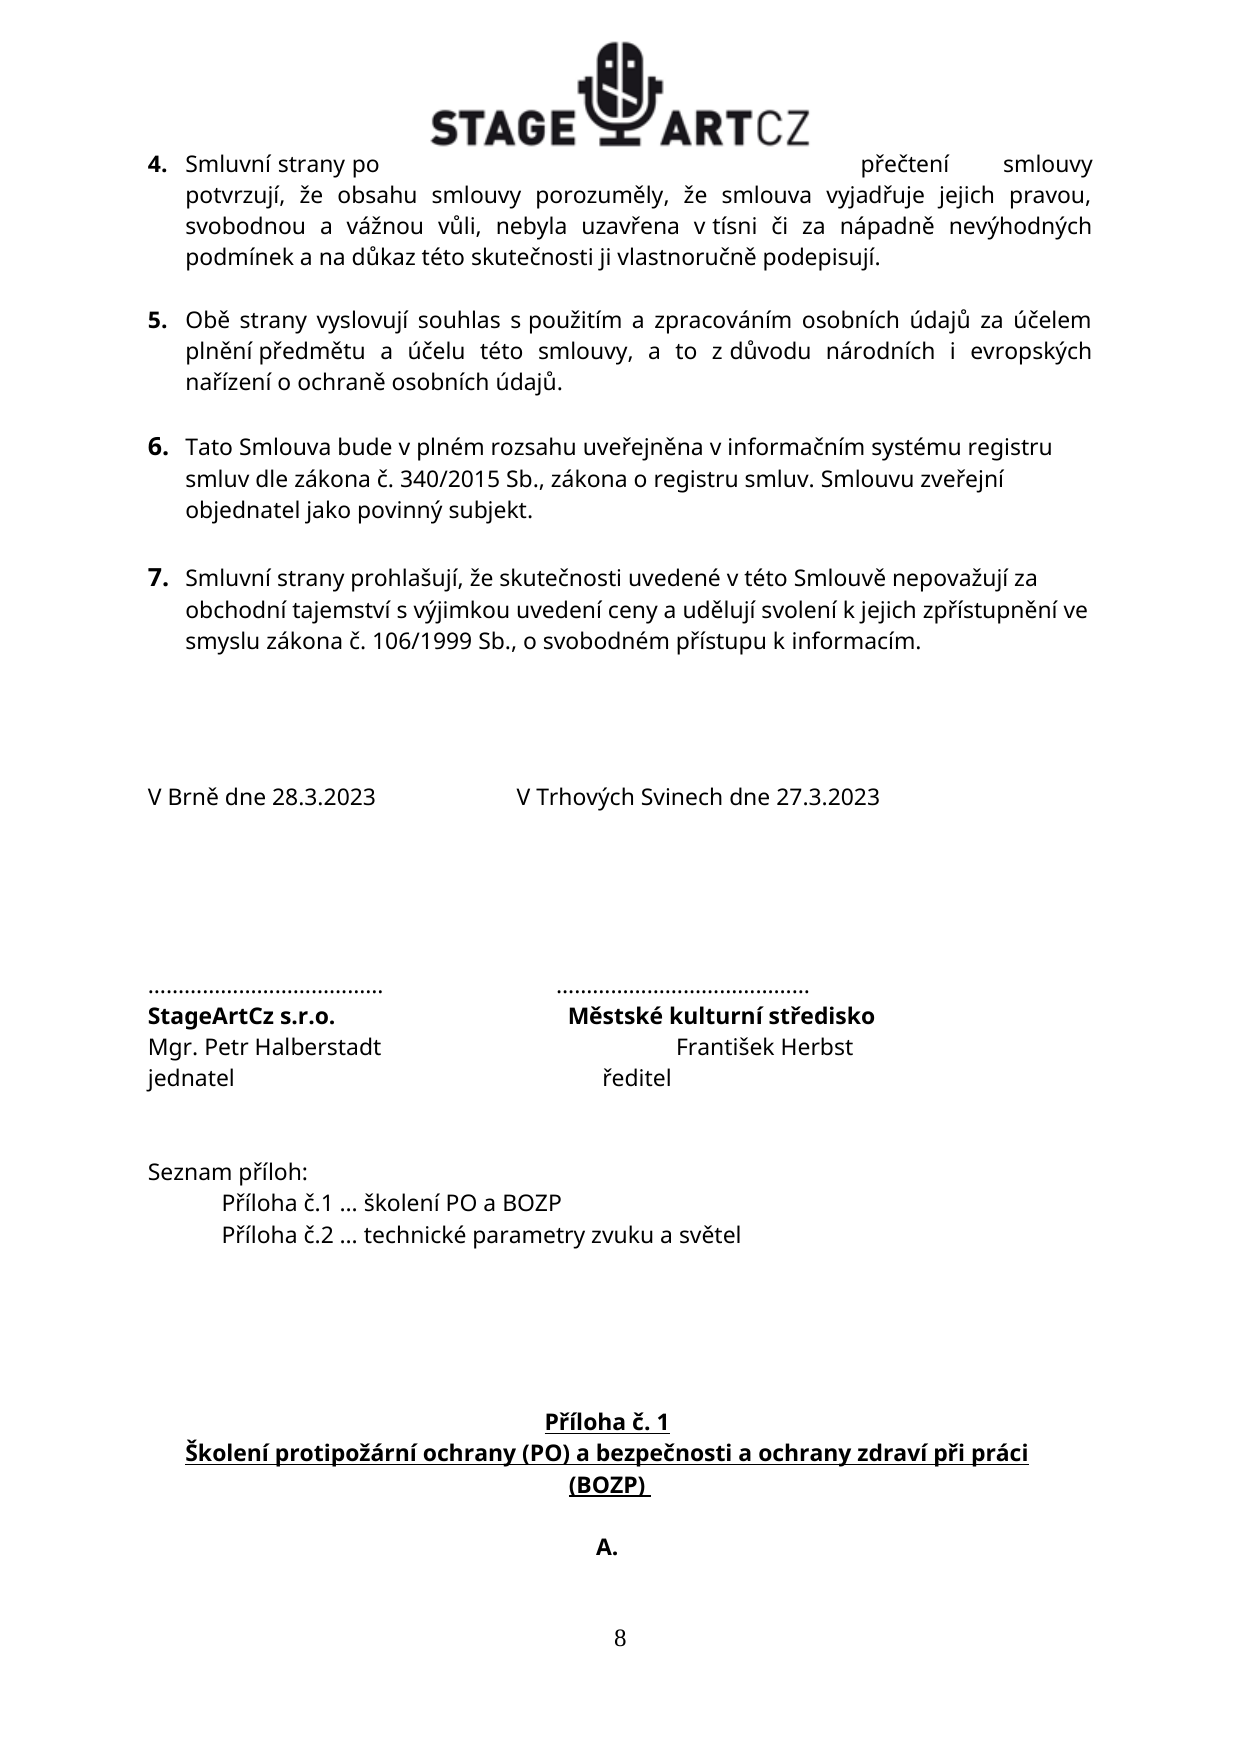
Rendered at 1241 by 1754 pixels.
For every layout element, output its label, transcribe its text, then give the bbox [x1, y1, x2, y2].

text Příloha č.1 … školení PO a BOZP [148, 1187, 1066, 1218]
list Smluvní strany prohlašují, že skutečnosti uvedené v této Smlouvě nepovažují za obchodní tajemství s výjimkou uvedení ceny a udělují svolení k jejich zpřístupnění ve smyslu zákona č. 106/1999 Sb., o svobodném přístupu k informacím. [148, 559, 1093, 656]
text Seznam příloh: [148, 1156, 1066, 1187]
text jednatel ředitel [148, 1062, 1093, 1093]
text StageArtCz s.r.o. Městské kulturní středisko [148, 1000, 1093, 1031]
list Tato Smlouva bude v plném rozsahu uveřejněna v informačním systému registru smluv dle zákona č. 340/2015 Sb., zákona o registru smluv. Smlouvu zveřejní objednatel jako povinný subjekt. [148, 429, 1093, 525]
text ………………………………… …………………………………… [148, 968, 1093, 1000]
text Příloha č.2 … technické parametry zvuku a světel [148, 1218, 1066, 1250]
text Mgr. Petr Halberstadt František Herbst [148, 1031, 1093, 1062]
text Příloha č. 1 [148, 1406, 1066, 1437]
text Školení protipožární ochrany (PO) a bezpečnosti a ochrany zdraví při práci (BOZP) [148, 1437, 1066, 1500]
list Smluvní strany po přečtení smlouvy potvrzují, že obsahu smlouvy porozuměly, že smlouva vyjadřuje jejich pravou, svobodnou a vážnou vůli, nebyla uzavřena v tísni či za nápadně nevýhodných podmínek a na důkaz této skutečnosti ji vlastnoručně podepisují. [148, 148, 1093, 273]
text V Brně dne 28.3.2023 V Trhových Svinech dne 27.3.2023 [148, 781, 1093, 812]
text A. [148, 1531, 1066, 1562]
list Obě strany vyslovují souhlas s použitím a zpracováním osobních údajů za účelem plnění předmětu a účelu této smlouvy, a to z důvodu národních i evropských nařízení o ochraně osobních údajů. [148, 304, 1093, 398]
picture [398, 21, 842, 148]
